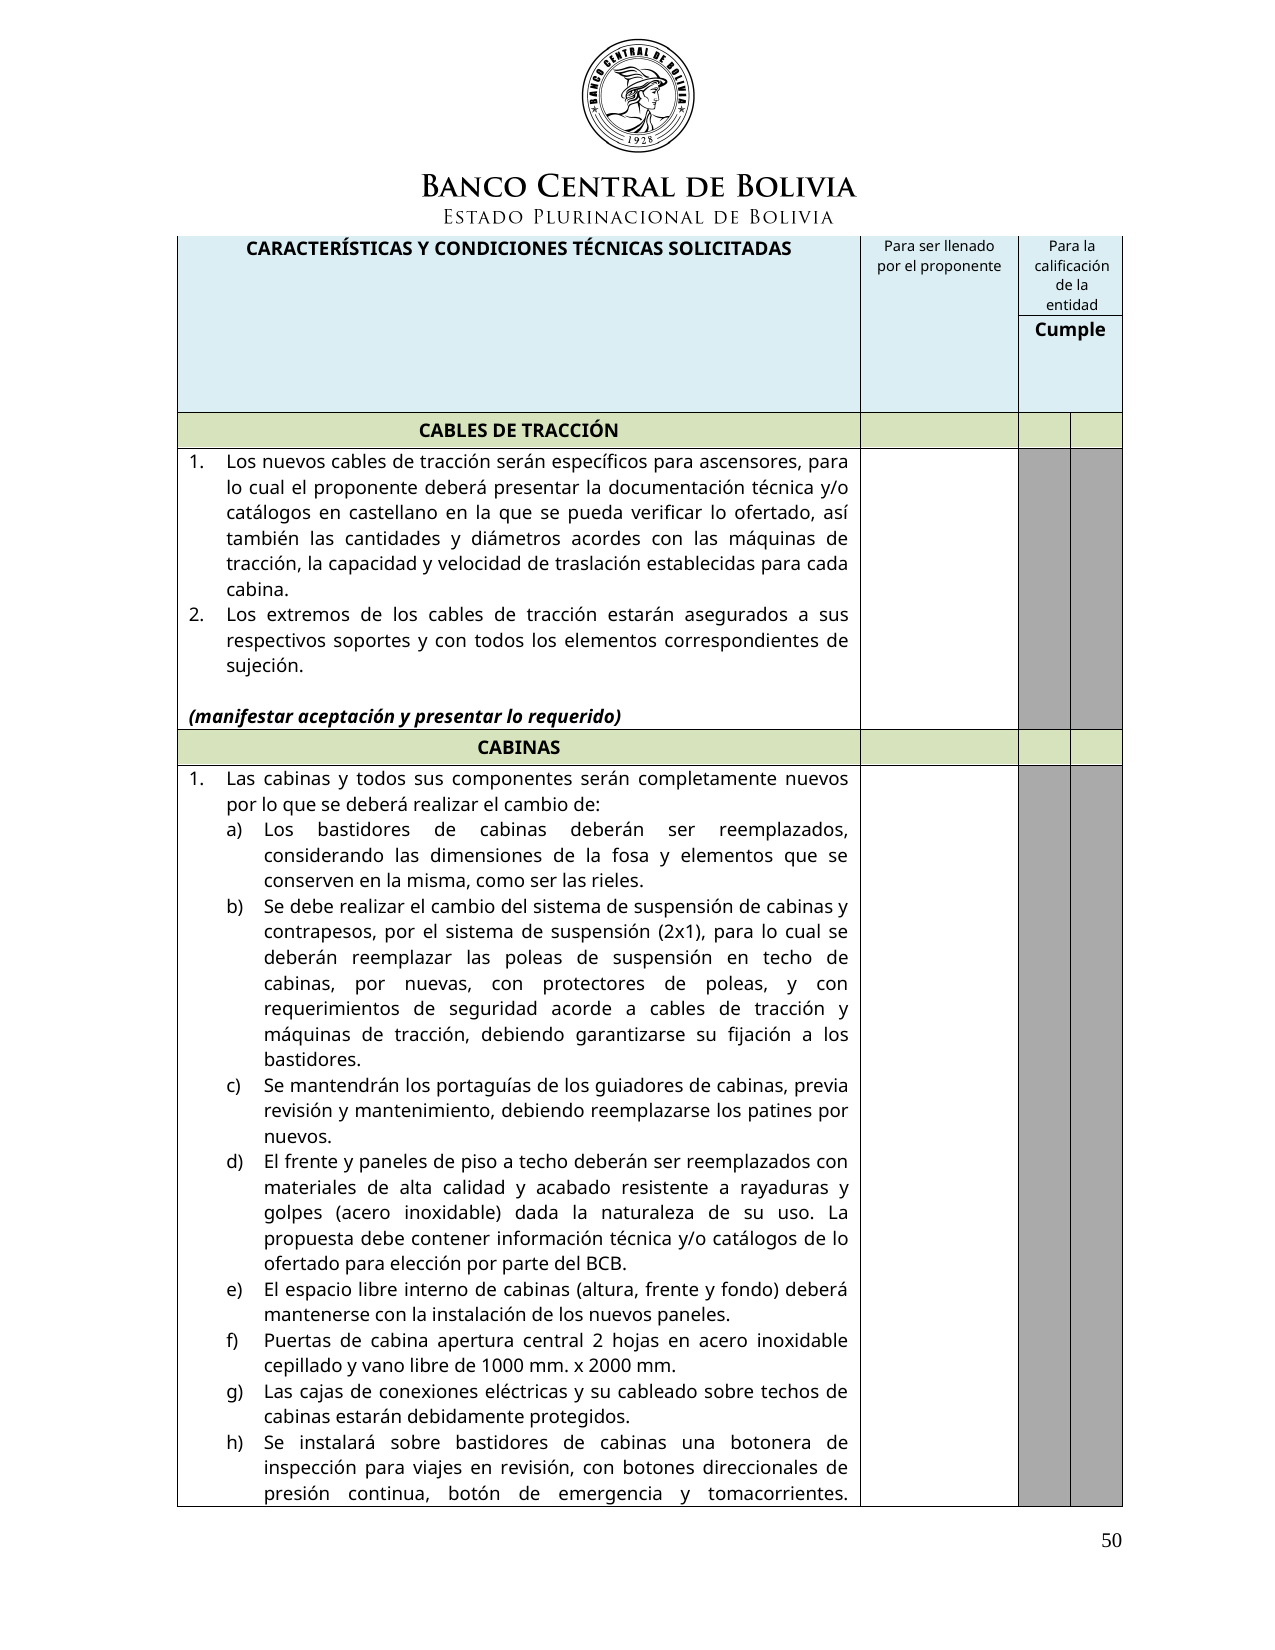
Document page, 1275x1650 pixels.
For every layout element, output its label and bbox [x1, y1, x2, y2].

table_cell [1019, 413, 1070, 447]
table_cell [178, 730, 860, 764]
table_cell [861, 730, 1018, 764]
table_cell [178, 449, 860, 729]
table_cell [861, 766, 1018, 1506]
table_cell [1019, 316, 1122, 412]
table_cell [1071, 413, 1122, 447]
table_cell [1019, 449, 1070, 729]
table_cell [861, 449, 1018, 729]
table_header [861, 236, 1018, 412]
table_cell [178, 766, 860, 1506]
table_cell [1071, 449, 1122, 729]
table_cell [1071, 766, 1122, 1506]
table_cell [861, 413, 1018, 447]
picture [0, 2, 1275, 236]
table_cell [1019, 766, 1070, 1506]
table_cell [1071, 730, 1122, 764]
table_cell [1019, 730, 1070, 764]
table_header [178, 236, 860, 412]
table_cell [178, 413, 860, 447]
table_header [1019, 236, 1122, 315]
